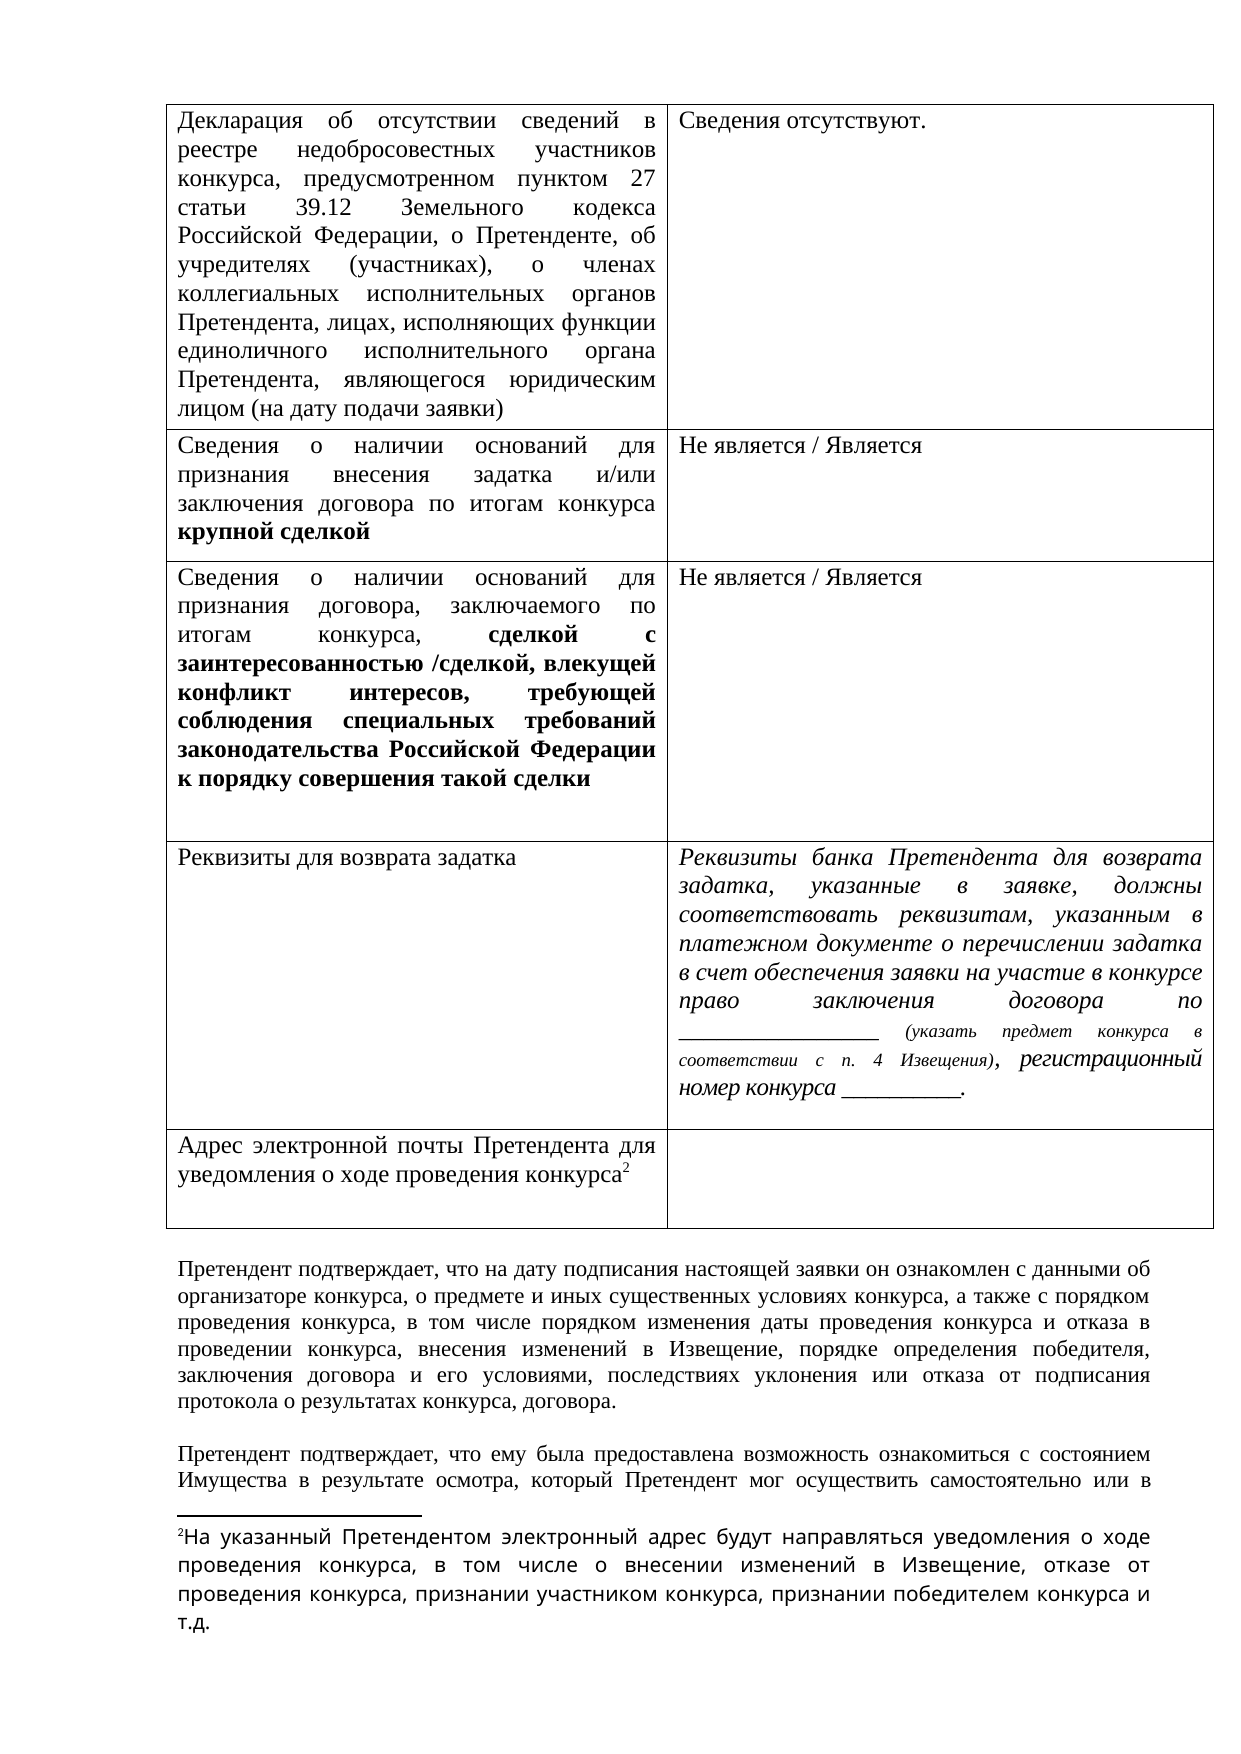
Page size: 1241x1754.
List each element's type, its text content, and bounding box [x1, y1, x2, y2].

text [177, 1440, 1152, 1493]
table_cell Сведения отсутствуют. [668, 105, 1213, 429]
table_cell Сведения о наличии оснований для признания внесения задатка и/или заключения договора по итогам конкурса крупной сделкой [167, 430, 667, 561]
table_cell [668, 1130, 1213, 1228]
table_cell Реквизиты для возврата задатка [167, 842, 667, 1129]
table_cell Реквизиты банка Претендента для возврата задатка, указанные в заявке, должны соответствовать реквизитам, указанным в платежном документе о перечислении задатка в счет обеспечения заявки на участие в конкурсе право заключения договора по ________________ (указать предмет конкурса в соответствии с п. 4 Извещения), регистрационный номер конкурса __________. [668, 842, 1213, 1129]
text Претендент подтверждает, что на дату подписания настоящей заявки он ознакомлен с данными об организаторе конкурса, о предмете и иных существенных условиях конкурса, а также с порядком проведения конкурса, в том числе порядком изменения даты проведения конкурса и отказа в проведении конкурса, внесения изменений в Извещение, порядке определения победителя, заключения договора и его условиями, последствиях уклонения или отказа от подписания протокола о результатах конкурса, договора. [177, 1256, 1152, 1414]
table_cell Не является / Является [668, 430, 1213, 561]
table_cell Адрес электронной почты Претендента для уведомления о ходе проведения конкурса [167, 1130, 667, 1228]
table_cell Декларация об отсутствии сведений в реестре недобросовестных участников конкурса, предусмотренном пунктом 27 статьи 39.12 Земельного кодекса Российской Федерации, о Претенденте, об учредителях (участниках), о членах коллегиальных исполнительных органов Претендента, лицах, исполняющих функции единоличного исполнительного органа Претендента, являющегося юридическим лицом (на дату подачи заявки) [167, 105, 667, 429]
table_cell Сведения о наличии оснований для признания договора, заключаемого по итогам конкурса, сделкой с заинтересованностью /сделкой, влекущей конфликт интересов, требующей соблюдения специальных требований законодательства Российской Федерации к порядку совершения такой сделки [167, 562, 667, 841]
table_cell Не является / Является [668, 562, 1213, 841]
